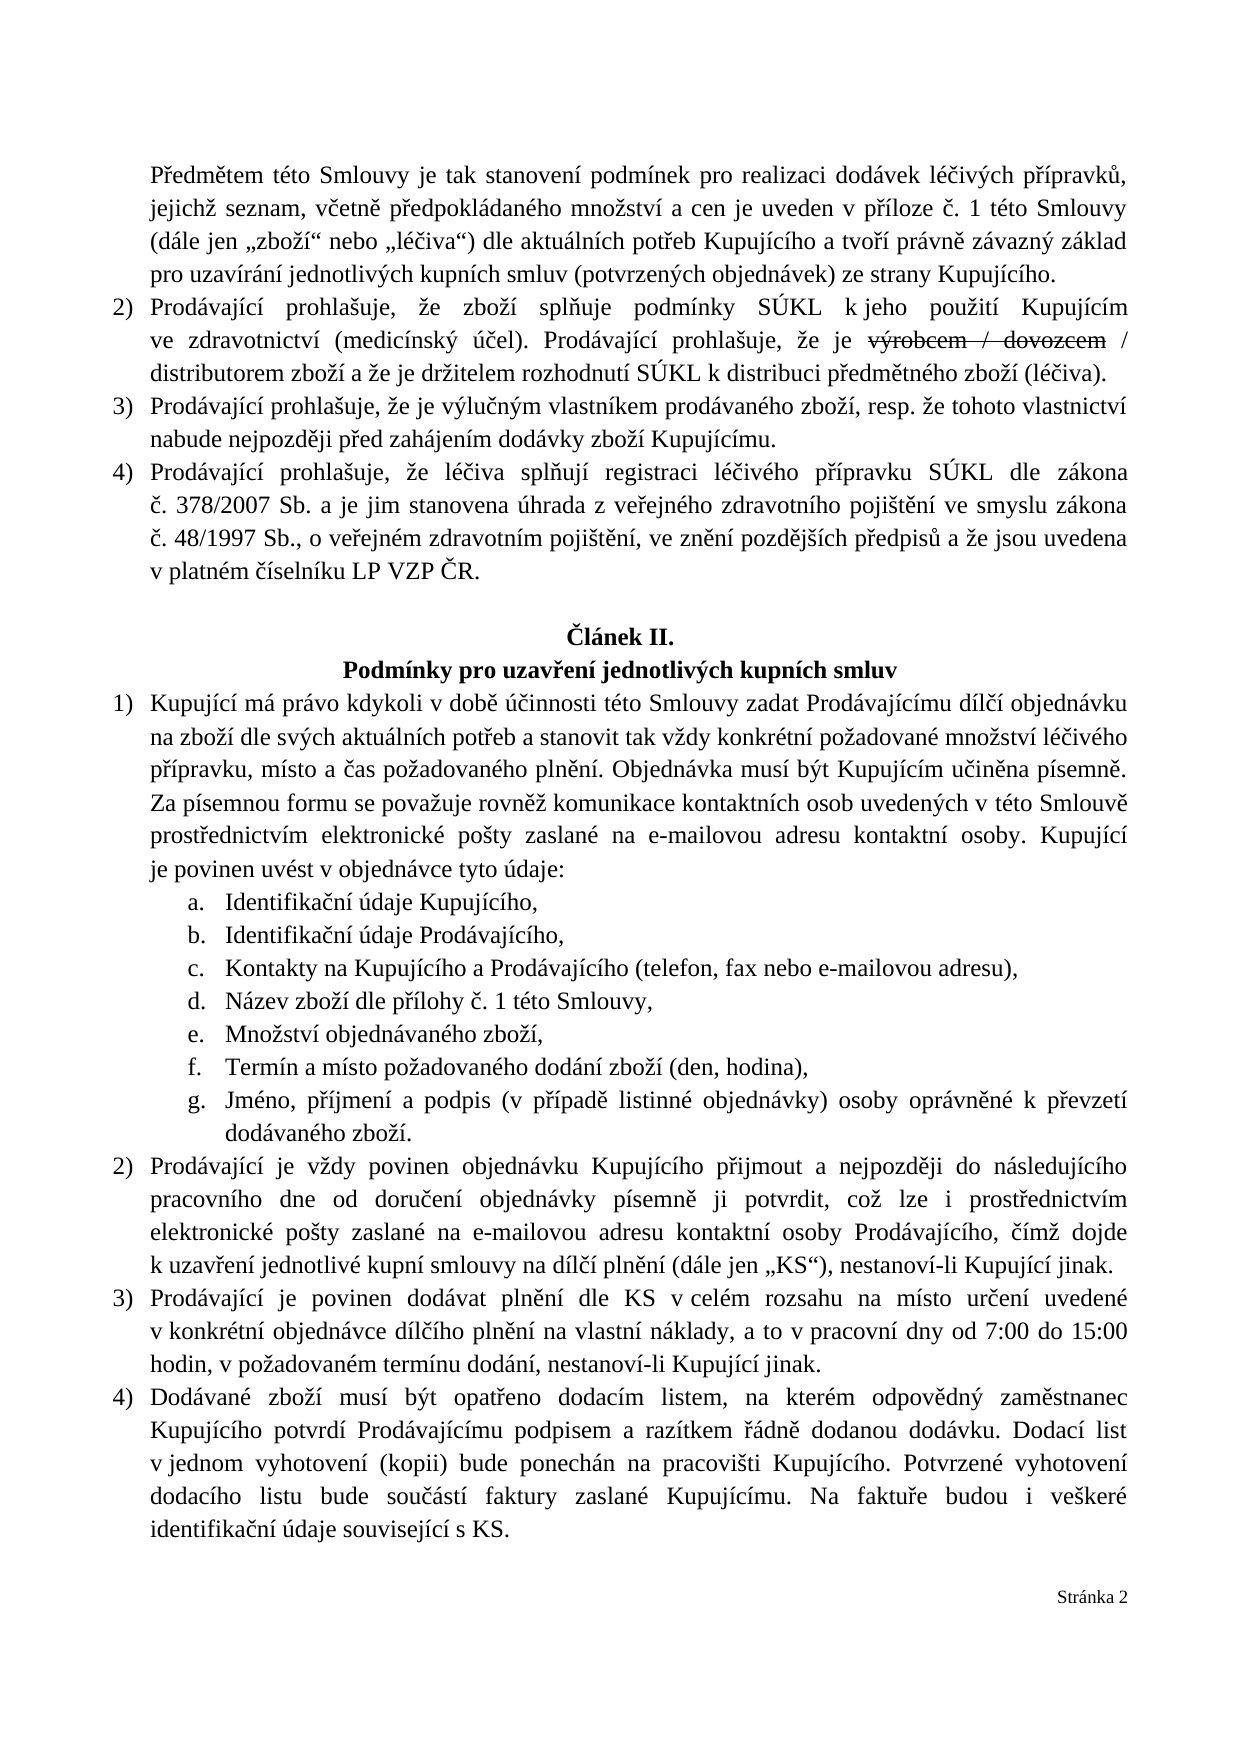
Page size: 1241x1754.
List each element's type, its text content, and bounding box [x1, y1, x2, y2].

list Dodávané zboží musí být opatřeno dodacím listem, na kterém odpovědný zaměstnanec Kupujícího potvrdí Prodávajícímu podpisem a razítkem řádně dodanou dodávku. Dodací list v jednom vyhotovení (kopii) bude ponechán na pracovišti Kupujícího. Potvrzené vyhotovení dodacího listu bude součástí faktury zaslané Kupujícímu. Na faktuře budou i veškeré identifikační údaje související s KS. [112, 1382, 1128, 1543]
text Článek II. [112, 622, 1128, 651]
list Kupující má právo kdykoli v době účinnosti této Smlouvy zadat Prodávajícímu dílčí objednávku na zboží dle svých aktuálních potřeb a stanovit tak vždy konkrétní požadované množství léčivého přípravku, místo a čas požadovaného plnění. Objednávka musí být Kupujícím učiněna písemně. Za písemnou formu se považuje rovněž komunikace kontaktních osob uvedených v této Smlouvě prostřednictvím elektronické pošty zaslané na e-mailovou adresu kontaktní osoby. Kupující je povinen uvést v objednávce tyto údaje: [112, 688, 1128, 882]
list Prodávající prohlašuje, že zboží splňuje podmínky SÚKL k jeho použití Kupujícím ve zdravotnictví (medicínský účel). Prodávající prohlašuje, že je výrobcem / dovozcem / distributorem zboží a že je držitelem rozhodnutí SÚKL k distribuci předmětného zboží (léčiva). [112, 292, 1128, 387]
list Název zboží dle přílohy č. 1 této Smlouvy, [187, 986, 1128, 1014]
list Množství objednávaného zboží, [187, 1019, 1128, 1047]
list Identifikační údaje Prodávajícího, [187, 920, 1128, 948]
text Podmínky pro uzavření jednotlivých kupních smluv [112, 656, 1128, 684]
list Prodávající je vždy povinen objednávku Kupujícího přijmout a nejpozději do následujícího pracovního dne od doručení objednávky písemně ji potvrdit, což lze i prostřednictvím elektronické pošty zaslané na e-mailovou adresu kontaktní osoby Prodávajícího, čímž dojde k uzavření jednotlivé kupní smlouvy na dílčí plnění (dále jen „KS“), nestanoví-li Kupující jinak. [112, 1151, 1128, 1279]
list Termín a místo požadovaného dodání zboží (den, hodina), [187, 1052, 1128, 1081]
list Prodávající je povinen dodávat plnění dle KS v celém rozsahu na místo určení uvedené v konkrétní objednávce dílčího plnění na vlastní náklady, a to v pracovní dny od 7:00 do 15:00 hodin, v požadovaném termínu dodání, nestanoví-li Kupující jinak. [112, 1283, 1128, 1378]
list Kontakty na Kupujícího a Prodávajícího (telefon, fax nebo e-mailovou adresu), [187, 953, 1128, 981]
list Identifikační údaje Kupujícího, [187, 887, 1128, 915]
list Prodávající prohlašuje, že je výlučným vlastníkem prodávaného zboží, resp. že tohoto vlastnictví nabude nejpozději před zahájením dodávky zboží Kupujícímu. [112, 391, 1128, 453]
list Jméno, příjmení a podpis (v případě listinné objednávky) osoby oprávněné k převzetí dodávaného zboží. [187, 1085, 1128, 1147]
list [112, 160, 1128, 288]
list Prodávající prohlašuje, že léčiva splňují registraci léčivého přípravku SÚKL dle zákona č. 378/2007 Sb. a je jim stanovena úhrada z veřejného zdravotního pojištění ve smyslu zákona č. 48/1997 Sb., o veřejném zdravotním pojištění, ve znění pozdějších předpisů a že jsou uvedena v platném číselníku LP VZP ČR. [112, 457, 1128, 585]
